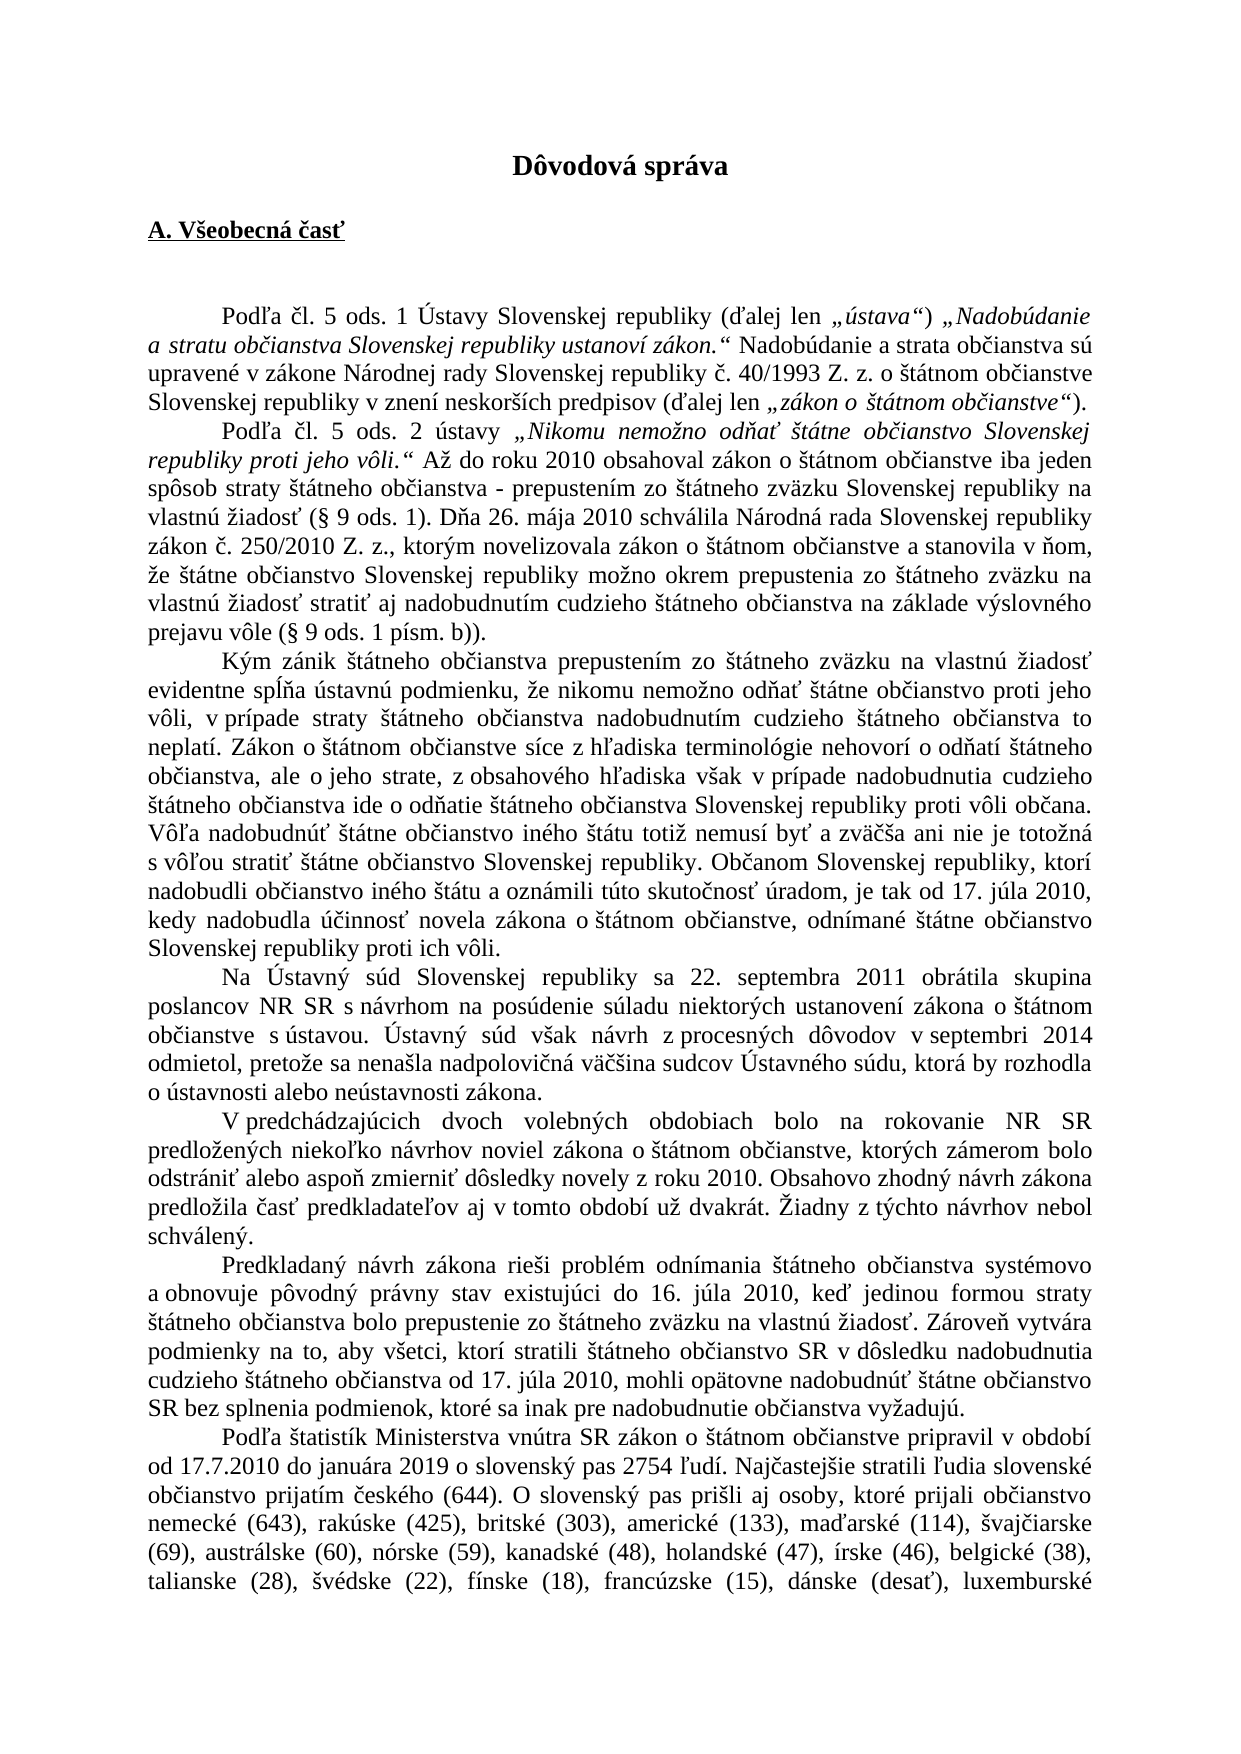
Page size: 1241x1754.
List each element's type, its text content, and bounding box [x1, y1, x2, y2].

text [148, 1422, 1093, 1595]
text Na Ústavný súd Slovenskej republiky sa 22. septembra 2011 obrátila skupina poslancov NR SR s návrhom na posúdenie súladu niektorých ustanovení zákona o štátnom občianstve s ústavou. Ústavný súd však návrh z procesných dôvodov v septembri 2014 odmietol, pretože sa nenašla nadpolovičná väčšina sudcov Ústavného súdu, ktorá by rozhodla o ústavnosti alebo neústavnosti zákona. [148, 962, 1093, 1106]
text V predchádzajúcich dvoch volebných obdobiach bolo na rokovanie NR SR predložených niekoľko návrhov noviel zákona o štátnom občianstve, ktorých zámerom bolo odstrániť alebo aspoň zmierniť dôsledky novely z roku 2010. Obsahovo zhodný návrh zákona predložila časť predkladateľov aj v tomto období už dvakrát. Žiadny z týchto návrhov nebol schválený. [148, 1106, 1093, 1250]
text Predkladaný návrh zákona rieši problém odnímania štátneho občianstva systémovo a obnovuje pôvodný právny stav existujúci do 16. júla 2010, keď jedinou formou straty štátneho občianstva bolo prepustenie zo štátneho zväzku na vlastnú žiadosť. Zároveň vytvára podmienky na to, aby všetci, ktorí stratili štátneho občianstvo SR v dôsledku nadobudnutia cudzieho štátneho občianstva od 17. júla 2010, mohli opätovne nadobudnúť štátne občianstvo SR bez splnenia podmienok, ktoré sa inak pre nadobudnutie občianstva vyžadujú. [148, 1250, 1093, 1422]
text Podľa čl. 5 ods. 2 ústavy „Nikomu nemožno odňať štátne občianstvo Slovenskej republiky proti jeho vôli.“ Až do roku 2010 obsahoval zákon o štátnom občianstve iba jeden spôsob straty štátneho občianstva - prepustením zo štátneho zväzku Slovenskej republiky na vlastnú žiadosť (§ 9 ods. 1). Dňa 26. mája 2010 schválila Národná rada Slovenskej republiky zákon č. 250/2010 Z. z., ktorým novelizovala zákon o štátnom občianstve a stanovila v ňom, že štátne občianstvo Slovenskej republiky možno okrem prepustenia zo štátneho zväzku na vlastnú žiadosť stratiť aj nadobudnutím cudzieho štátneho občianstva na základe výslovného prejavu vôle (§ 9 ods. 1 písm. b)). [148, 416, 1093, 646]
text A. Všeobecná časť [148, 215, 1093, 243]
text Dôvodová správa [148, 148, 1093, 181]
text Kým zánik štátneho občianstva prepustením zo štátneho zväzku na vlastnú žiadosť evidentne spĺňa ústavnú podmienku, že nikomu nemožno odňať štátne občianstvo proti jeho vôli, v prípade straty štátneho občianstva nadobudnutím cudzieho štátneho občianstva to neplatí. Zákon o štátnom občianstve síce z hľadiska terminológie nehovorí o odňatí štátneho občianstva, ale o jeho strate, z obsahového hľadiska však v prípade nadobudnutia cudzieho štátneho občianstva ide o odňatie štátneho občianstva Slovenskej republiky proti vôli občana. Vôľa nadobudnúť štátne občianstvo iného štátu totiž nemusí byť a zväčša ani nie je totožná s vôľou stratiť štátne občianstvo Slovenskej republiky. Občanom Slovenskej republiky, ktorí nadobudli občianstvo iného štátu a oznámili túto skutočnosť úradom, je tak od 17. júla 2010, kedy nadobudla účinnosť novela zákona o štátnom občianstve, odnímané štátne občianstvo Slovenskej republiky proti ich vôli. [148, 646, 1093, 962]
text Podľa čl. 5 ods. 1 Ústavy Slovenskej republiky (ďalej len „ústava“) „Nadobúdanie a stratu občianstva Slovenskej republiky ustanoví zákon.“ Nadobúdanie a strata občianstva sú upravené v zákone Národnej rady Slovenskej republiky č. 40/1993 Z. z. o štátnom občianstve Slovenskej republiky v znení neskorších predpisov (ďalej len „zákon o štátnom občianstve“). [148, 301, 1093, 416]
